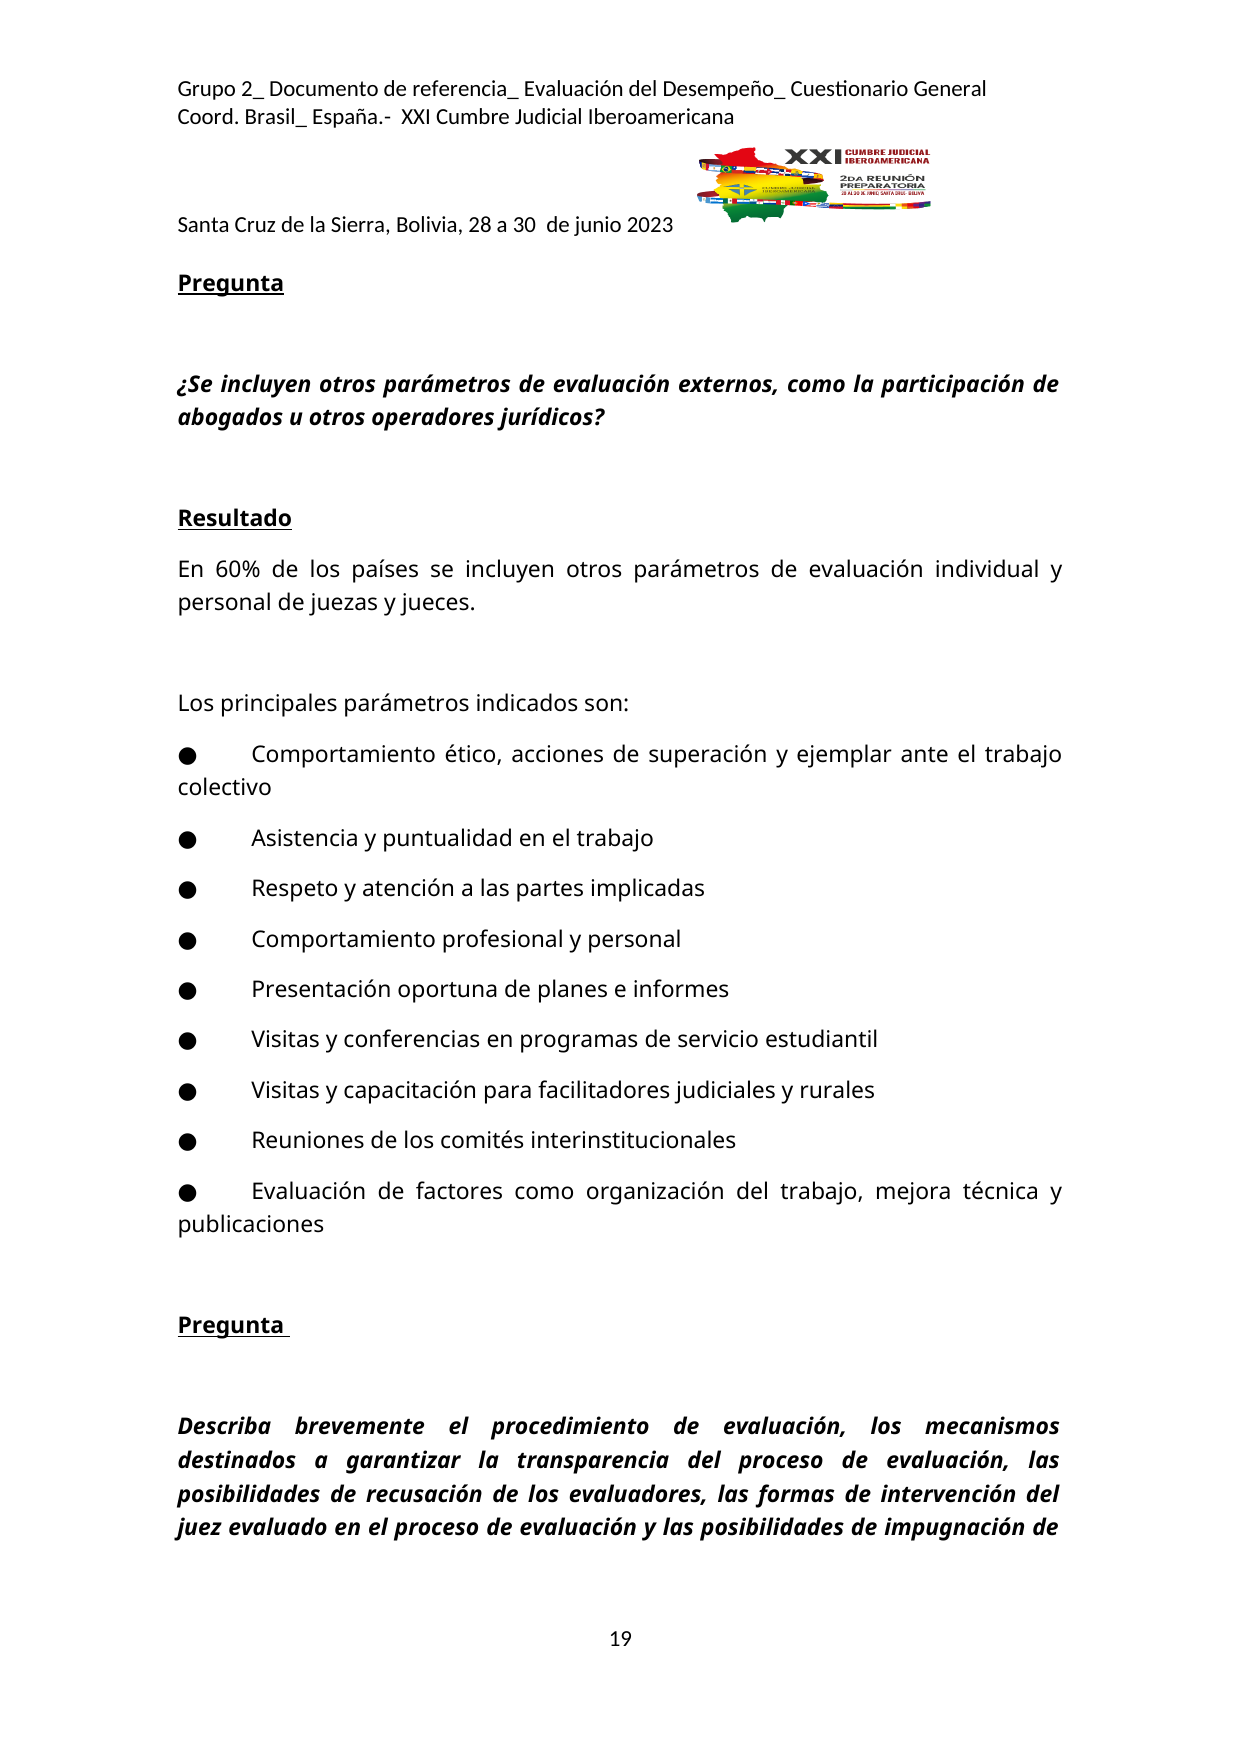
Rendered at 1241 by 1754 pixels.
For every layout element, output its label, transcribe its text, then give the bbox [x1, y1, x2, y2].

text ● Asistencia y puntualidad en el trabajo [177, 822, 1063, 853]
text Pregunta [177, 1309, 1063, 1340]
text ● Visitas y capacitación para facilitadores judiciales y rurales [177, 1074, 1063, 1105]
text ● Visitas y conferencias en programas de servicio estudiantil [177, 1023, 1063, 1054]
text ● Reuniones de los comités interinstitucionales [177, 1124, 1063, 1155]
text ¿Se incluyen otros parámetros de evaluación externos, como la participación de abogados u otros operadores jurídicos? [177, 367, 1063, 432]
picture [679, 129, 948, 233]
text Resultado [177, 502, 1063, 533]
text ● Presentación oportuna de planes e informes [177, 973, 1063, 1004]
text ● Comportamiento ético, acciones de superación y ejemplar ante el trabajo colectivo [177, 737, 1063, 802]
text ● Comportamiento profesional y personal [177, 922, 1063, 954]
text En 60% de los países se incluyen otros parámetros de evaluación individual y personal de juezas y jueces. [177, 552, 1063, 617]
text Los principales parámetros indicados son: [177, 687, 1063, 718]
text Pregunta [177, 267, 1063, 298]
text ● Respeto y atención a las partes implicadas [177, 872, 1063, 903]
text ● Evaluación de factores como organización del trabajo, mejora técnica y publicaciones [177, 1174, 1063, 1239]
